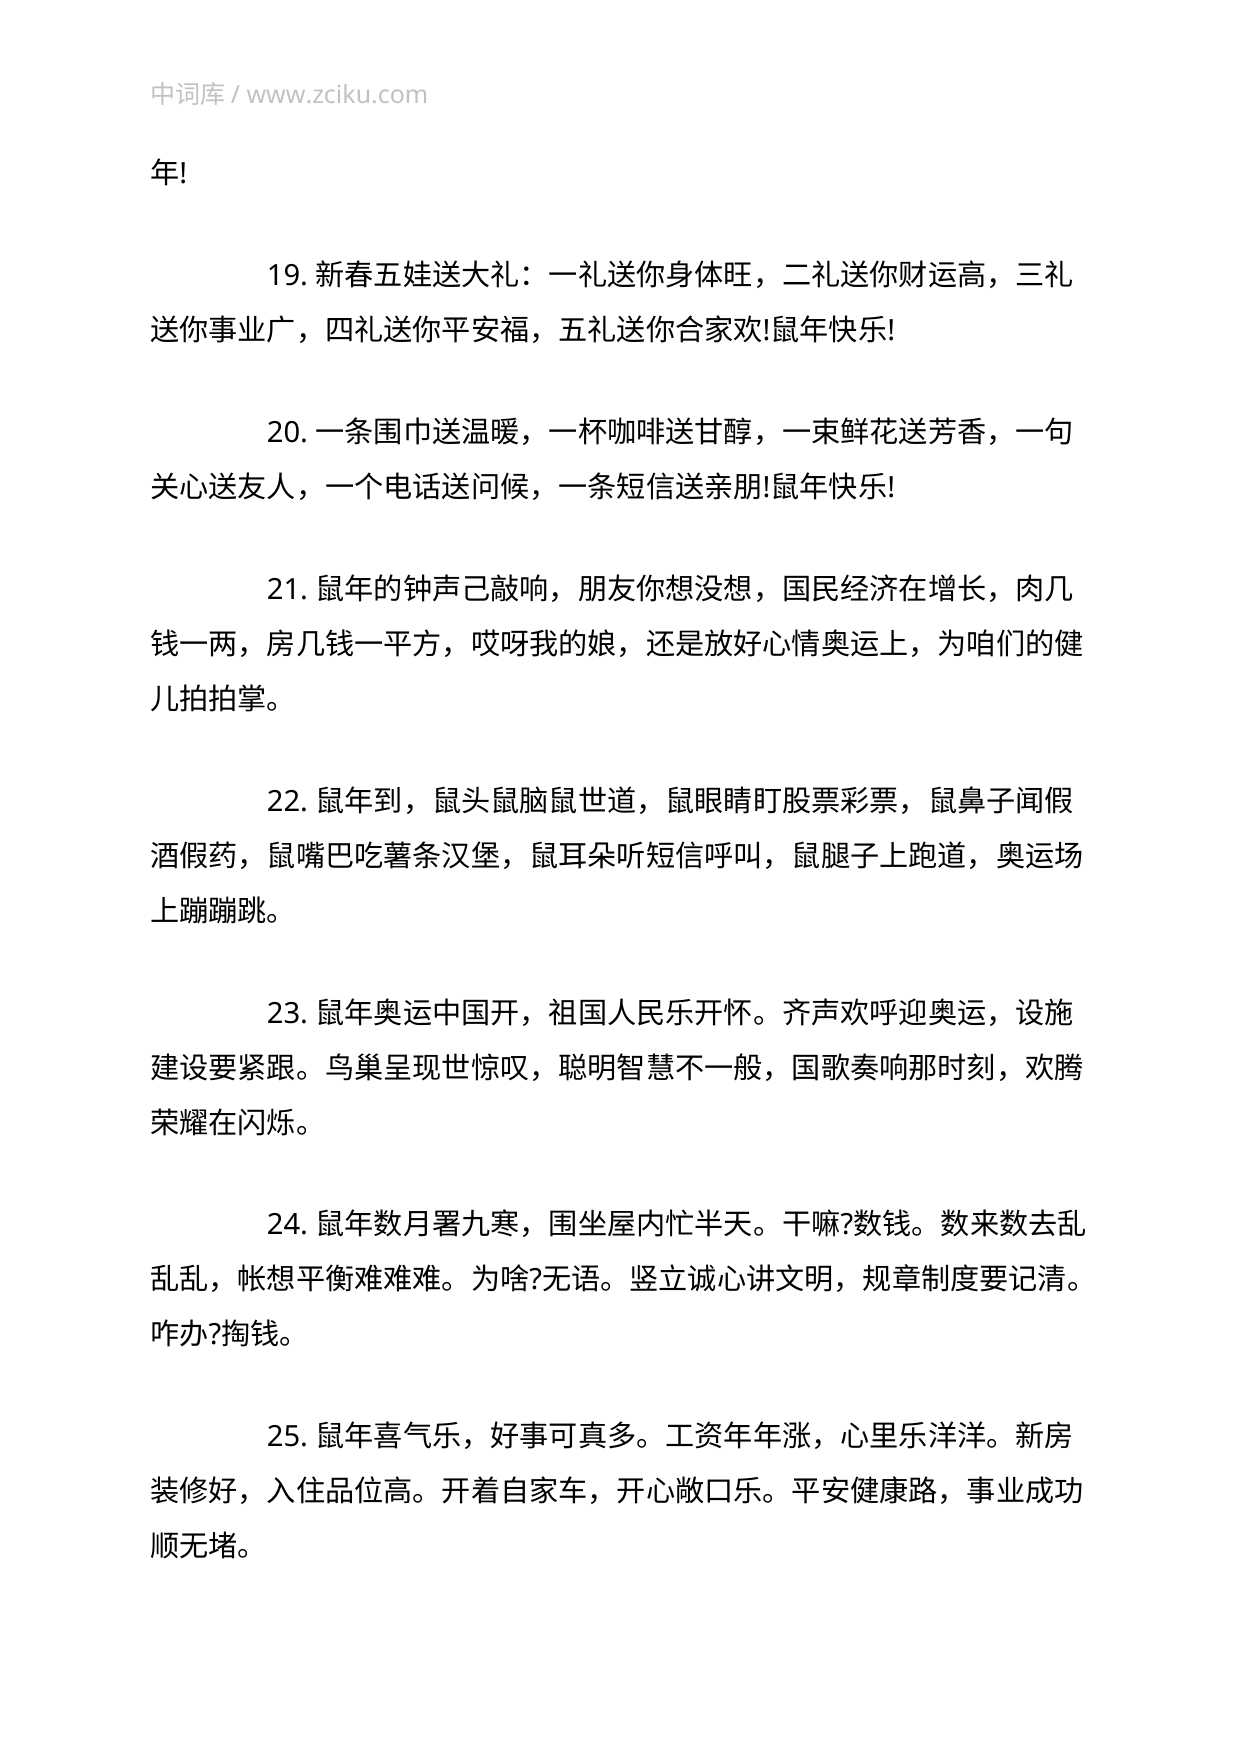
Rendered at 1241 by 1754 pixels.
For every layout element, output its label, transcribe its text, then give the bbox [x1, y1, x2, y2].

text 25. 鼠年喜气乐，好事可真多。工资年年涨，心里乐洋洋。新房装修好，入住品位高。开着自家车，开心敞口乐。平安健康路，事业成功顺无堵。 [150, 1413, 1090, 1565]
text 21. 鼠年的钟声己敲响，朋友你想没想，国民经济在增长，肉几钱一两，房几钱一平方，哎呀我的娘，还是放好心情奥运上，为咱们的健儿拍拍掌。 [150, 566, 1090, 718]
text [150, 150, 1090, 192]
text 19. 新春五娃送大礼：一礼送你身体旺，二礼送你财运高，三礼送你事业广，四礼送你平安福，五礼送你合家欢!鼠年快乐! [150, 252, 1090, 349]
text 20. 一条围巾送温暖，一杯咖啡送甘醇，一束鲜花送芳香，一句关心送友人，一个电话送问候，一条短信送亲朋!鼠年快乐! [150, 409, 1090, 506]
text 23. 鼠年奥运中国开，祖国人民乐开怀。齐声欢呼迎奥运，设施建设要紧跟。鸟巢呈现世惊叹，聪明智慧不一般，国歌奏响那时刻，欢腾荣耀在闪烁。 [150, 989, 1090, 1141]
text 22. 鼠年到，鼠头鼠脑鼠世道，鼠眼睛盯股票彩票，鼠鼻子闻假酒假药，鼠嘴巴吃薯条汉堡，鼠耳朵听短信呼叫，鼠腿子上跑道，奥运场上蹦蹦跳。 [150, 778, 1090, 930]
text 24. 鼠年数月署九寒，围坐屋内忙半天。干嘛?数钱。数来数去乱乱乱，帐想平衡难难难。为啥?无语。竖立诚心讲文明，规章制度要记清。咋办?掏钱。 [150, 1201, 1090, 1353]
